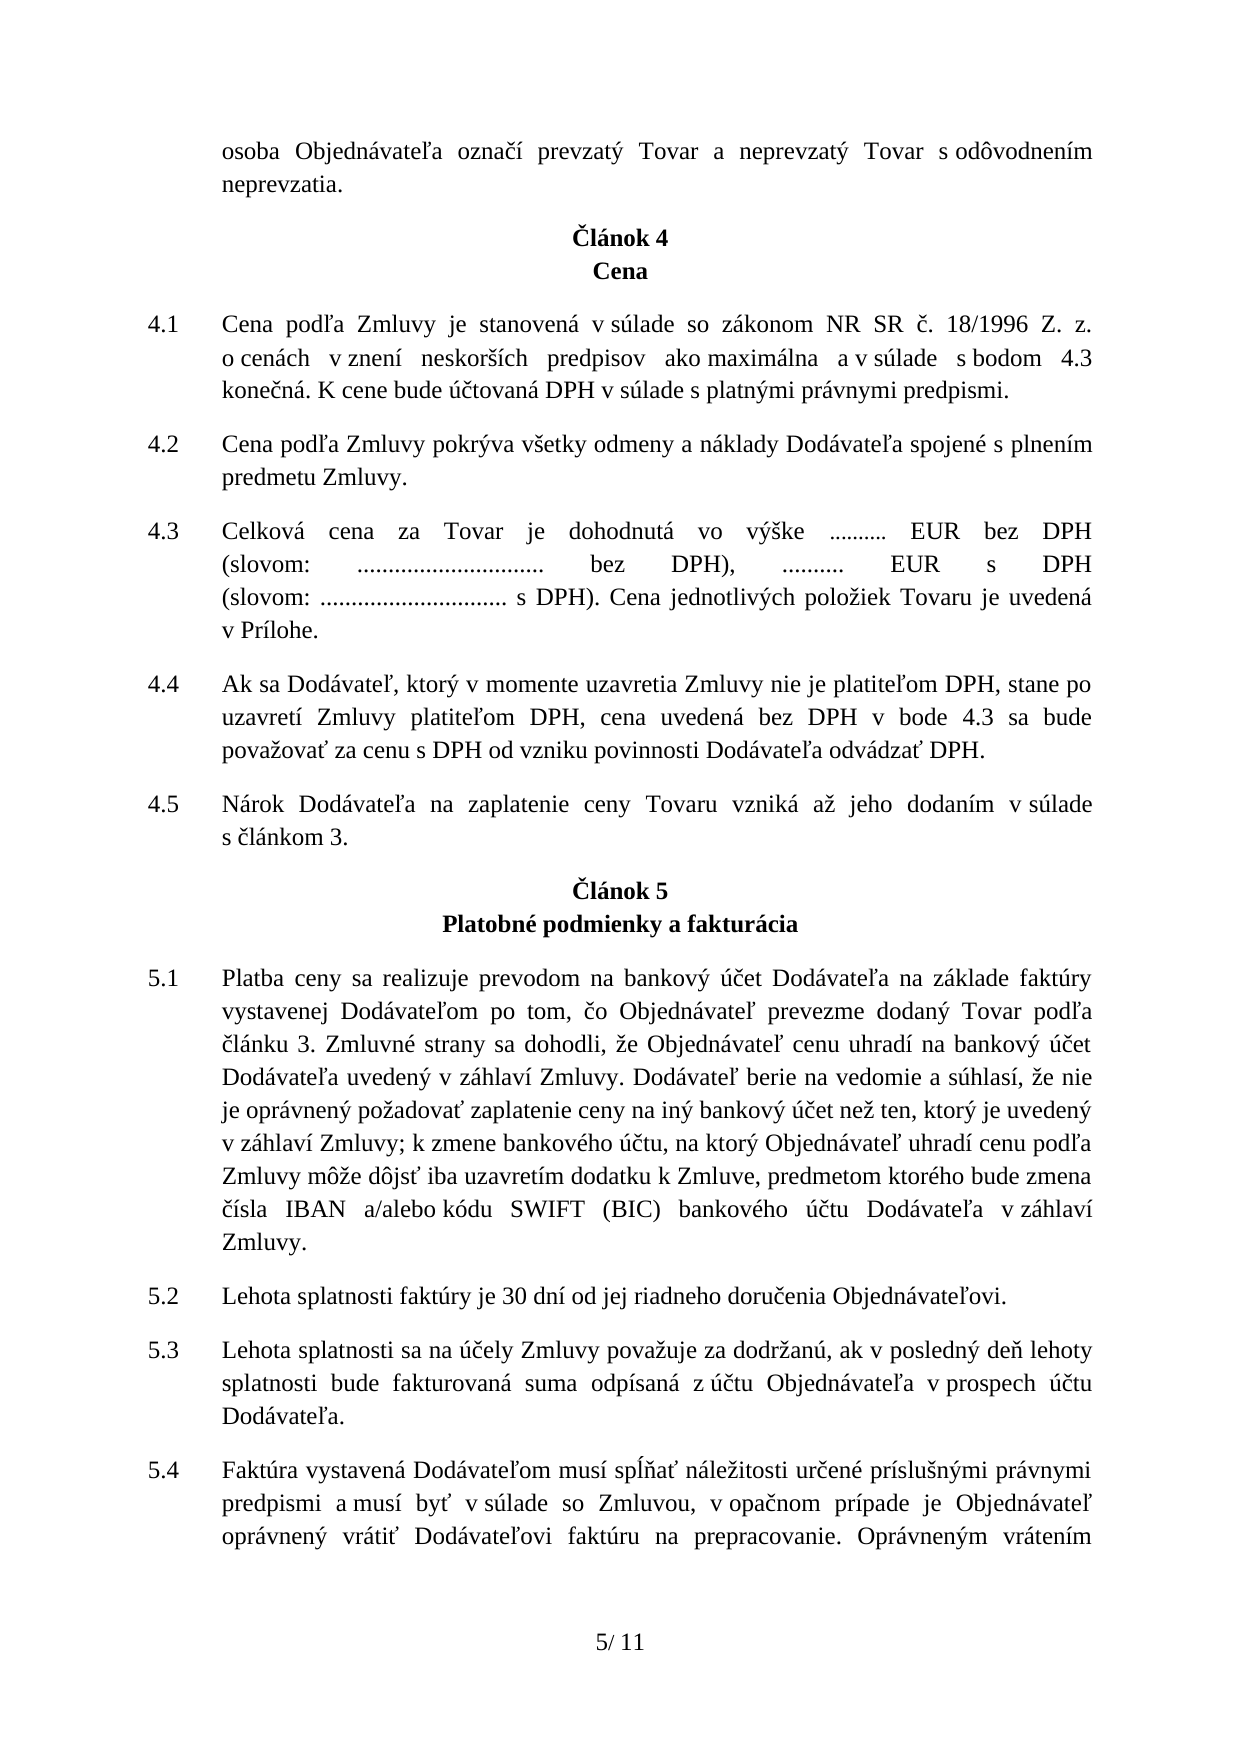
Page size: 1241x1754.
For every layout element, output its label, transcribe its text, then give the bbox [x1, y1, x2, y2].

list Platba ceny sa realizuje prevodom na bankový účet Dodávateľa na základe faktúry vystavenej Dodávateľom po tom, čo Objednávateľ prevezme dodaný Tovar podľa článku 3. Zmluvné strany sa dohodli, že Objednávateľ cenu uhradí na bankový účet Dodávateľa uvedený v záhlaví Zmluvy. Dodávateľ berie na vedomie a súhlasí, že nie je oprávnený požadovať zaplatenie ceny na iný bankový účet než ten, ktorý je uvedený v záhlaví Zmluvy; k zmene bankového účtu, na ktorý Objednávateľ uhradí cenu podľa Zmluvy môže dôjsť iba uzavretím dodatku k Zmluve, predmetom ktorého bude zmena čísla IBAN a/alebo kódu SWIFT (BIC) bankového účtu Dodávateľa v záhlaví Zmluvy. [148, 963, 1092, 1256]
list Lehota splatnosti faktúry je 30 dní od jej riadneho doručenia Objednávateľovi. [148, 1281, 1092, 1310]
list Celková cena za Tovar je dohodnutá vo výške .......... EUR bez DPH (slovom: .............................. bez DPH), .......... EUR s DPH (slovom: .............................. s DPH). Cena jednotlivých položiek Tovaru je uvedená v Prílohe. [148, 516, 1092, 644]
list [148, 136, 1092, 198]
list Cena podľa Zmluvy pokrýva všetky odmeny a náklady Dodávateľa spojené s plnením predmetu Zmluvy. [148, 429, 1092, 491]
list Ak sa Dodávateľ, ktorý v momente uzavretia Zmluvy nie je platiteľom DPH, stane po uzavretí Zmluvy platiteľom DPH, cena uvedená bez DPH v bode 4.3 sa bude považovať za cenu s DPH od vzniku povinnosti Dodávateľa odvádzať DPH. [148, 669, 1092, 764]
text Článok 4 [148, 223, 1092, 251]
text Cena [148, 256, 1092, 284]
list Nárok Dodávateľa na zaplatenie ceny Tovaru vzniká až jeho dodaním v súlade s článkom 3. [148, 789, 1092, 851]
text Článok 5 [148, 876, 1092, 905]
list Cena podľa Zmluvy je stanovená v súlade so zákonom NR SR č. 18/1996 Z. z. o cenách v znení neskorších predpisov ako maximálna a v súlade s bodom 4.3 konečná. K cene bude účtovaná DPH v súlade s platnými právnymi predpismi. [148, 309, 1092, 404]
text Platobné podmienky a fakturácia [148, 909, 1092, 938]
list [148, 1455, 1092, 1549]
list Lehota splatnosti sa na účely Zmluvy považuje za dodržanú, ak v posledný deň lehoty splatnosti bude fakturovaná suma odpísaná z účtu Objednávateľa v prospech účtu Dodávateľa. [148, 1335, 1092, 1429]
